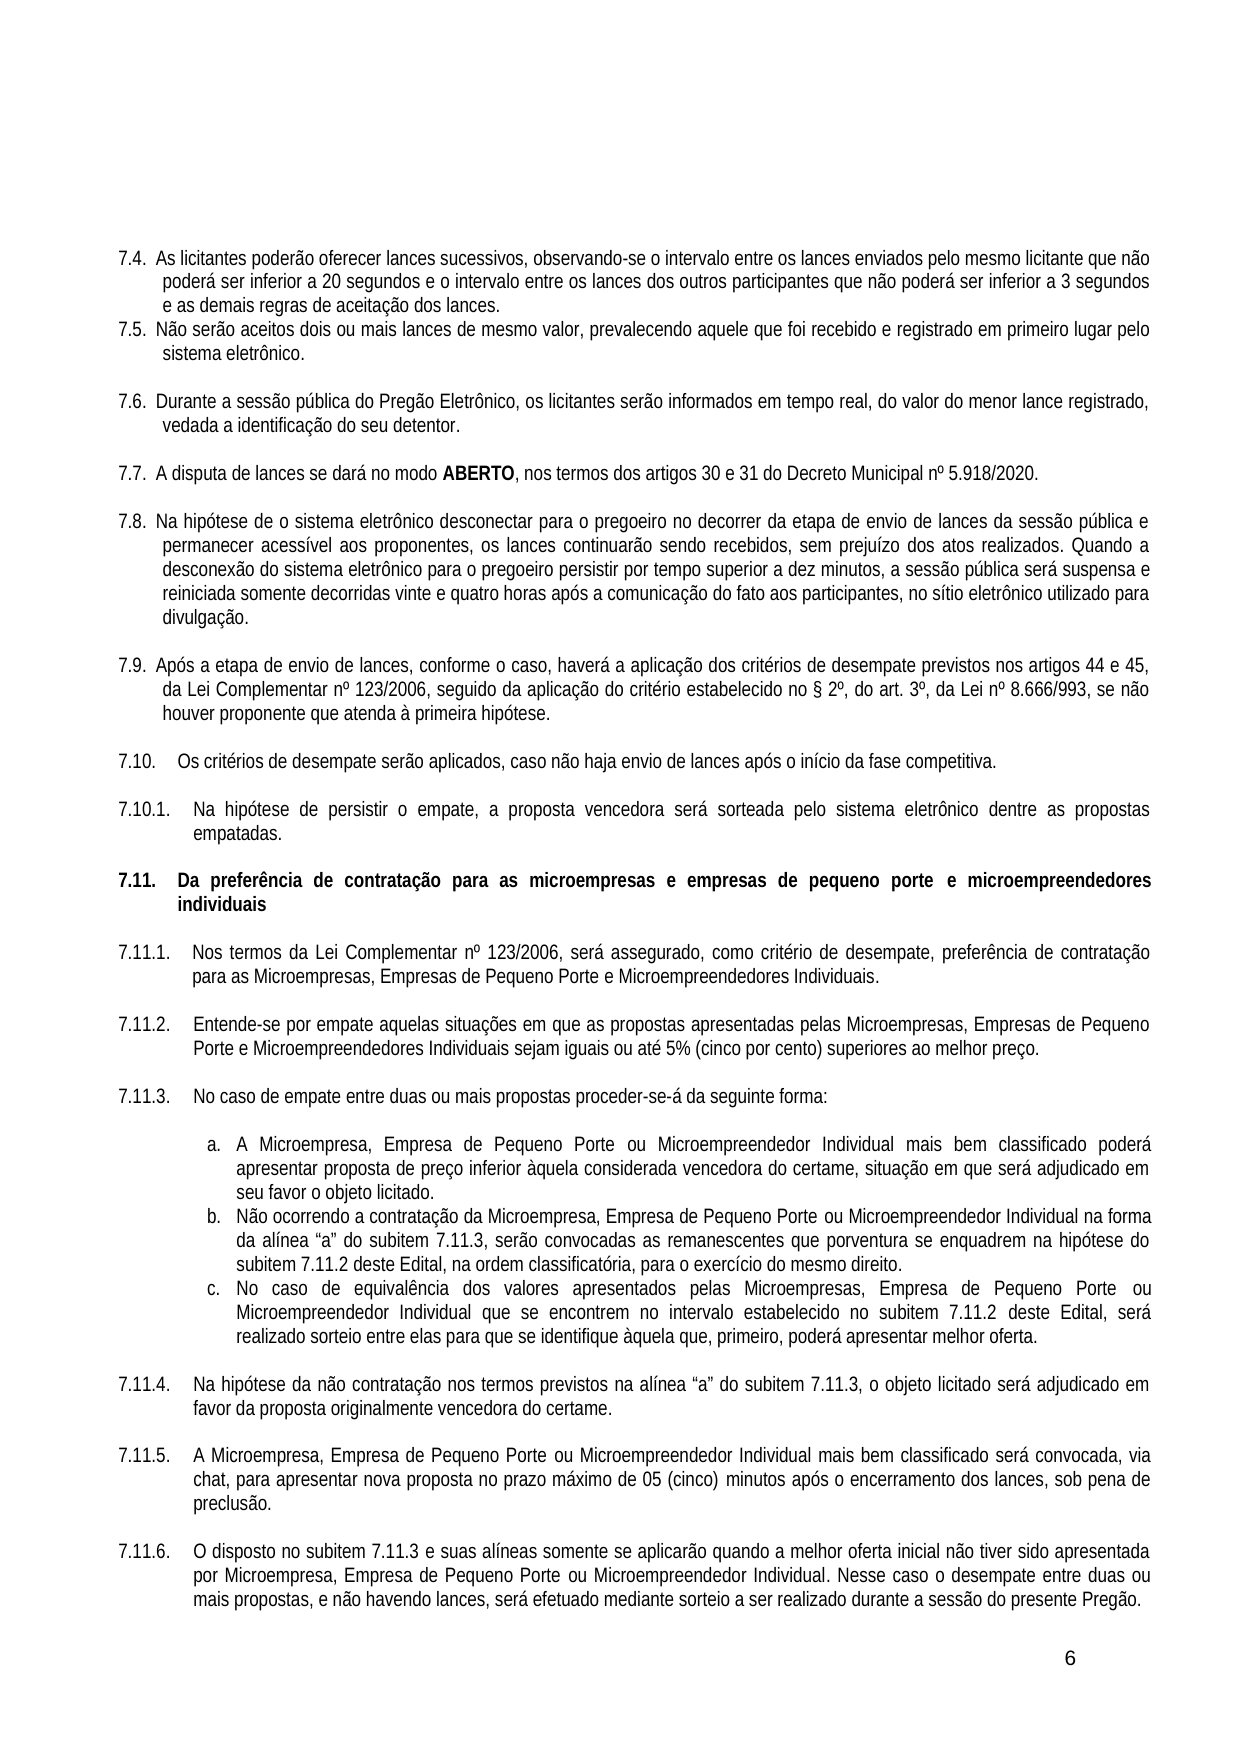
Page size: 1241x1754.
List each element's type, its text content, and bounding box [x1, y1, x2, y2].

list Não serão aceitos dois ou mais lances de mesmo valor, prevalecendo aquele que foi recebido e registrado em primeiro lugar pelo sistema eletrônico. [118, 317, 1152, 365]
list Na hipótese de o sistema eletrônico desconectar para o pregoeiro no decorrer da etapa de envio de lances da sessão pública e permanecer acessível aos proponentes, os lances continuarão sendo recebidos, sem prejuízo dos atos realizados. Quando a desconexão do sistema eletrônico para o pregoeiro persistir por tempo superior a dez minutos, a sessão pública será suspensa e reiniciada somente decorridas vinte e quatro horas após a comunicação do fato aos participantes, no sítio eletrônico utilizado para divulgação. [118, 509, 1152, 629]
list A Microempresa, Empresa de Pequeno Porte ou Microempreendedor Individual mais bem classificado será convocada, via chat, para apresentar nova proposta no prazo máximo de 05 (cinco) minutos após o encerramento dos lances, sob pena de preclusão. [118, 1443, 1152, 1515]
list Não ocorrendo a contratação da Microempresa, Empresa de Pequeno Porte ou Microempreendedor Individual na forma da alínea “a” do subitem 7.11.3, serão convocadas as remanescentes que porventura se enquadrem na hipótese do subitem 7.11.2 deste Edital, na ordem classificatória, para o exercício do mesmo direito. [207, 1204, 1152, 1276]
list Nos termos da Lei Complementar nº 123/2006, será assegurado, como critério de desempate, preferência de contratação para as Microempresas, Empresas de Pequeno Porte e Microempreendedores Individuais. [118, 940, 1152, 988]
list No caso de empate entre duas ou mais propostas proceder-se-á da seguinte forma: [118, 1084, 1152, 1108]
list Entende-se por empate aquelas situações em que as propostas apresentadas pelas Microempresas, Empresas de Pequeno Porte e Microempreendedores Individuais sejam iguais ou até 5% (cinco por cento) superiores ao melhor preço. [118, 1012, 1152, 1060]
list A disputa de lances se dará no modo ABERTO, nos termos dos artigos 30 e 31 do Decreto Municipal nº 5.918/2020. [118, 461, 1152, 485]
list Da preferência de contratação para as microempresas e empresas de pequeno porte e microempreendedores individuais [118, 868, 1152, 916]
list Na hipótese de persistir o empate, a proposta vencedora será sorteada pelo sistema eletrônico dentre as propostas empatadas. [118, 797, 1152, 844]
list Durante a sessão pública do Pregão Eletrônico, os licitantes serão informados em tempo real, do valor do menor lance registrado, vedada a identificação do seu detentor. [118, 389, 1152, 437]
list As licitantes poderão oferecer lances sucessivos, observando-se o intervalo entre os lances enviados pelo mesmo licitante que não poderá ser inferior a 20 segundos e o intervalo entre os lances dos outros participantes que não poderá ser inferior a 3 segundos e as demais regras de aceitação dos lances. [118, 246, 1152, 317]
list Na hipótese da não contratação nos termos previstos na alínea “a” do subitem 7.11.3, o objeto licitado será adjudicado em favor da proposta originalmente vencedora do certame. [118, 1372, 1152, 1419]
list A Microempresa, Empresa de Pequeno Porte ou Microempreendedor Individual mais bem classificado poderá apresentar proposta de preço inferior àquela considerada vencedora do certame, situação em que será adjudicado em seu favor o objeto licitado. [207, 1132, 1152, 1204]
list No caso de equivalência dos valores apresentados pelas Microempresas, Empresa de Pequeno Porte ou Microempreendedor Individual que se encontrem no intervalo estabelecido no subitem 7.11.2 deste Edital, será realizado sorteio entre elas para que se identifique àquela que, primeiro, poderá apresentar melhor oferta. [207, 1276, 1152, 1348]
list Os critérios de desempate serão aplicados, caso não haja envio de lances após o início da fase competitiva. [118, 749, 1152, 773]
list Após a etapa de envio de lances, conforme o caso, haverá a aplicação dos critérios de desempate previstos nos artigos 44 e 45, da Lei Complementar nº 123/2006, seguido da aplicação do critério estabelecido no § 2º, do art. 3º, da Lei nº 8.666/993, se não houver proponente que atenda à primeira hipótese. [118, 653, 1152, 725]
list O disposto no subitem 7.11.3 e suas alíneas somente se aplicarão quando a melhor oferta inicial não tiver sido apresentada por Microempresa, Empresa de Pequeno Porte ou Microempreendedor Individual. Nesse caso o desempate entre duas ou mais propostas, e não havendo lances, será efetuado mediante sorteio a ser realizado durante a sessão do presente Pregão. [118, 1539, 1152, 1611]
